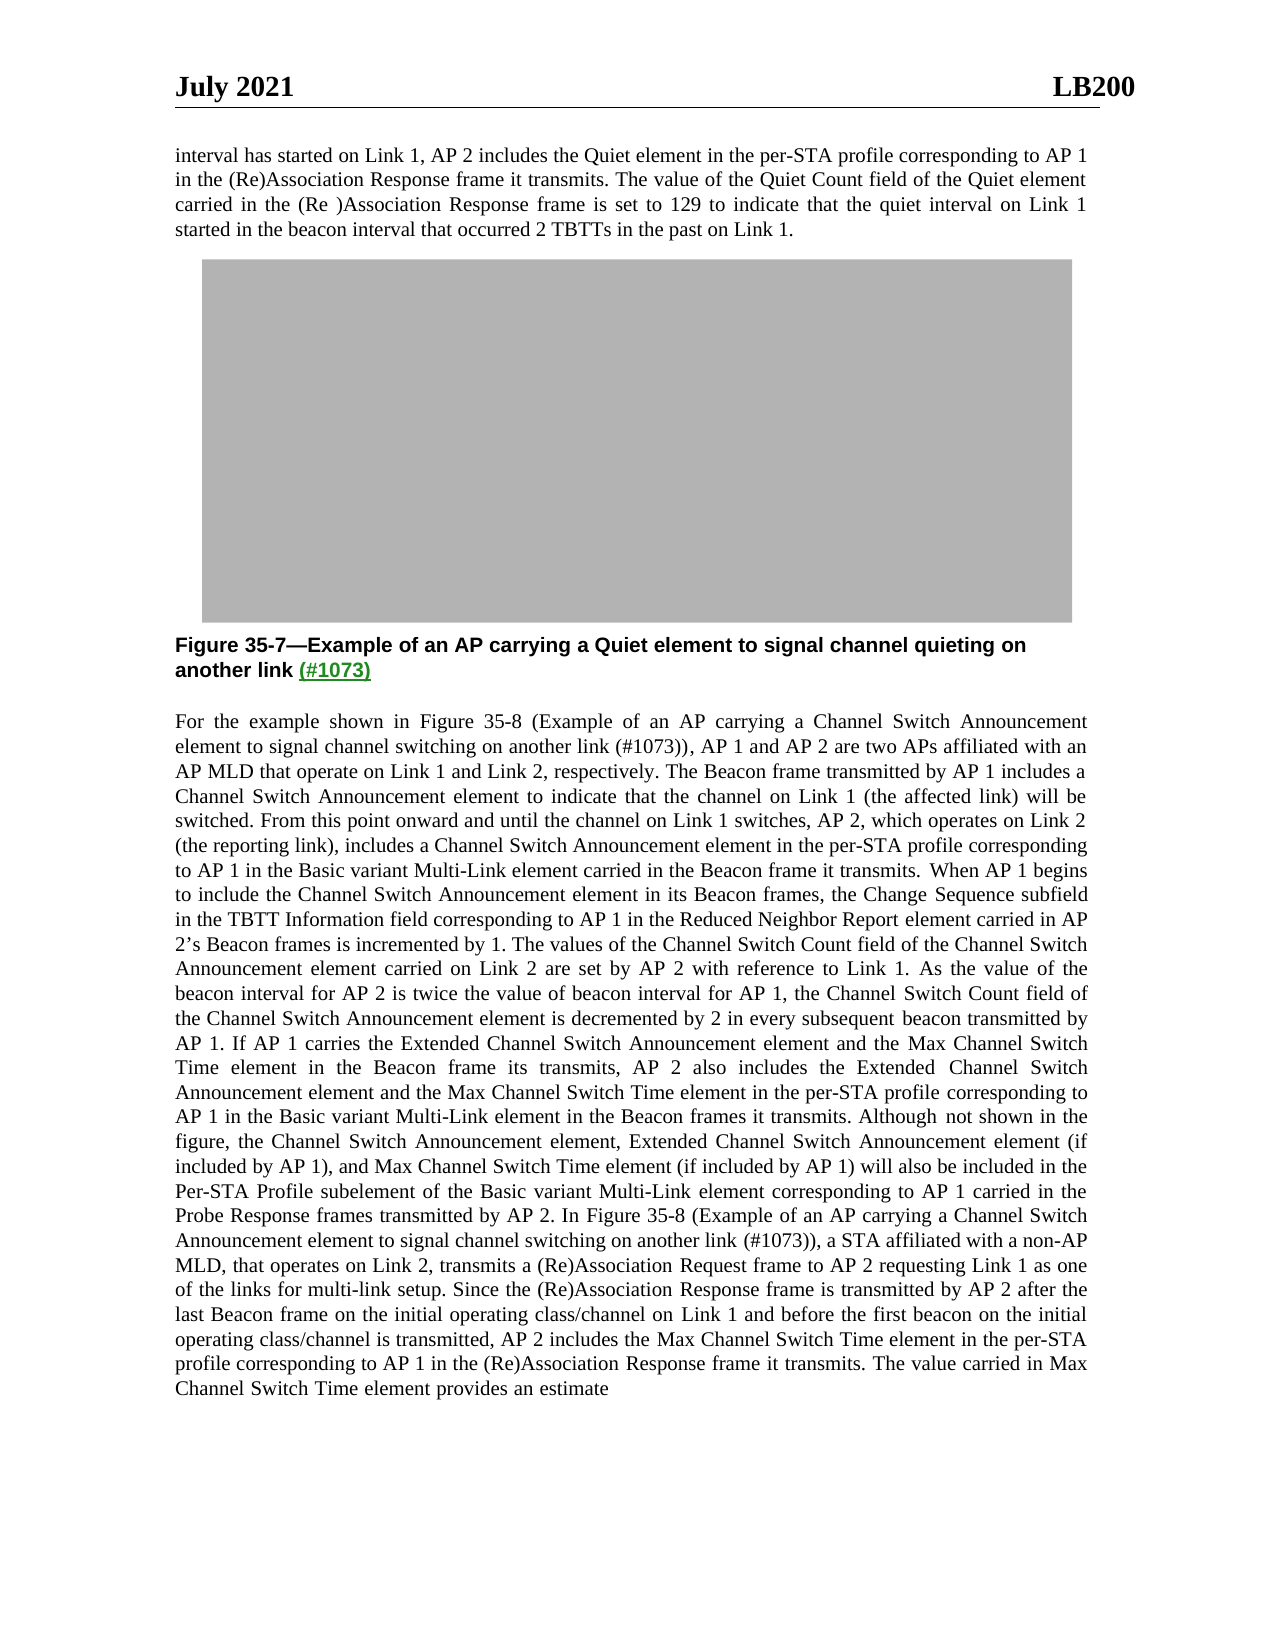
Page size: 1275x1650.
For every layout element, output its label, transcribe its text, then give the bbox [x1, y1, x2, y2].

text Figure 35-7—Example of an AP carrying a Quiet element to signal channel quieting on another link (#1073) [175, 267, 1100, 682]
text interval has started on Link 1, AP 2 includes the Quiet element in the per-STA profile corresponding to AP 1 in the (Re)Association Response frame it transmits. The value of the Quiet Count field of the Quiet element carried in the (Re )Association Response frame is set to 129 to indicate that the quiet interval on Link 1 started in the beacon interval that occurred 2 TBTTs in the past on Link 1. [175, 143, 1088, 241]
text For the example shown in Figure 35-8 (Example of an AP carrying a Channel Switch Announcement element to signal channel switching on another link (#1073)), AP 1 and AP 2 are two APs affiliated with an AP MLD that operate on Link 1 and Link 2, respectively. The Beacon frame transmitted by AP 1 includes a Channel Switch Announcement element to indicate that the channel on Link 1 (the affected link) will be switched. From this point onward and until the channel on Link 1 switches, AP 2, which operates on Link 2 (the reporting link), includes a Channel Switch Announcement element in the per-STA profile corresponding to AP 1 in the Basic variant Multi-Link element carried in the Beacon frame it transmits. When AP 1 begins to include the Channel Switch Announcement element in its Beacon frames, the Change Sequence subfield in the TBTT Information field corresponding to AP 1 in the Reduced Neighbor Report element carried in AP 2’s Beacon frames is incremented by 1. The values of the Channel Switch Count field of the Channel Switch Announcement element carried on Link 2 are set by AP 2 with reference to Link 1. As the value of the beacon interval for AP 2 is twice the value of beacon interval for AP 1, the Channel Switch Count field of the Channel Switch Announcement element is decremented by 2 in every subsequent beacon transmitted by AP 1. If AP 1 carries the Extended Channel Switch Announcement element and the Max Channel Switch Time element in the Beacon frame its transmits, AP 2 also includes the Extended Channel Switch Announcement element and the Max Channel Switch Time element in the per-STA profile corresponding to AP 1 in the Basic variant Multi-Link element in the Beacon frames it transmits. Although not shown in the figure, the Channel Switch Announcement element, Extended Channel Switch Announcement element (if included by AP 1), and Max Channel Switch Time element (if included by AP 1) will also be included in the Per-STA Profile subelement of the Basic variant Multi-Link element corresponding to AP 1 carried in the Probe Response frames transmitted by AP 2. In Figure 35-8 (Example of an AP carrying a Channel Switch Announcement element to signal channel switching on another link (#1073)), a STA affiliated with a non-AP MLD, that operates on Link 2, transmits a (Re)Association Request frame to AP 2 requesting Link 1 as one of the links for multi-link setup. Since the (Re)Association Response frame is transmitted by AP 2 after the last Beacon frame on the initial operating class/channel on Link 1 and before the first beacon on the initial operating class/channel is transmitted, AP 2 includes the Max Channel Switch Time element in the per-STA profile corresponding to AP 1 in the (Re)Association Response frame it transmits. The value carried in Max Channel Switch Time element provides an estimate [175, 709, 1088, 1400]
